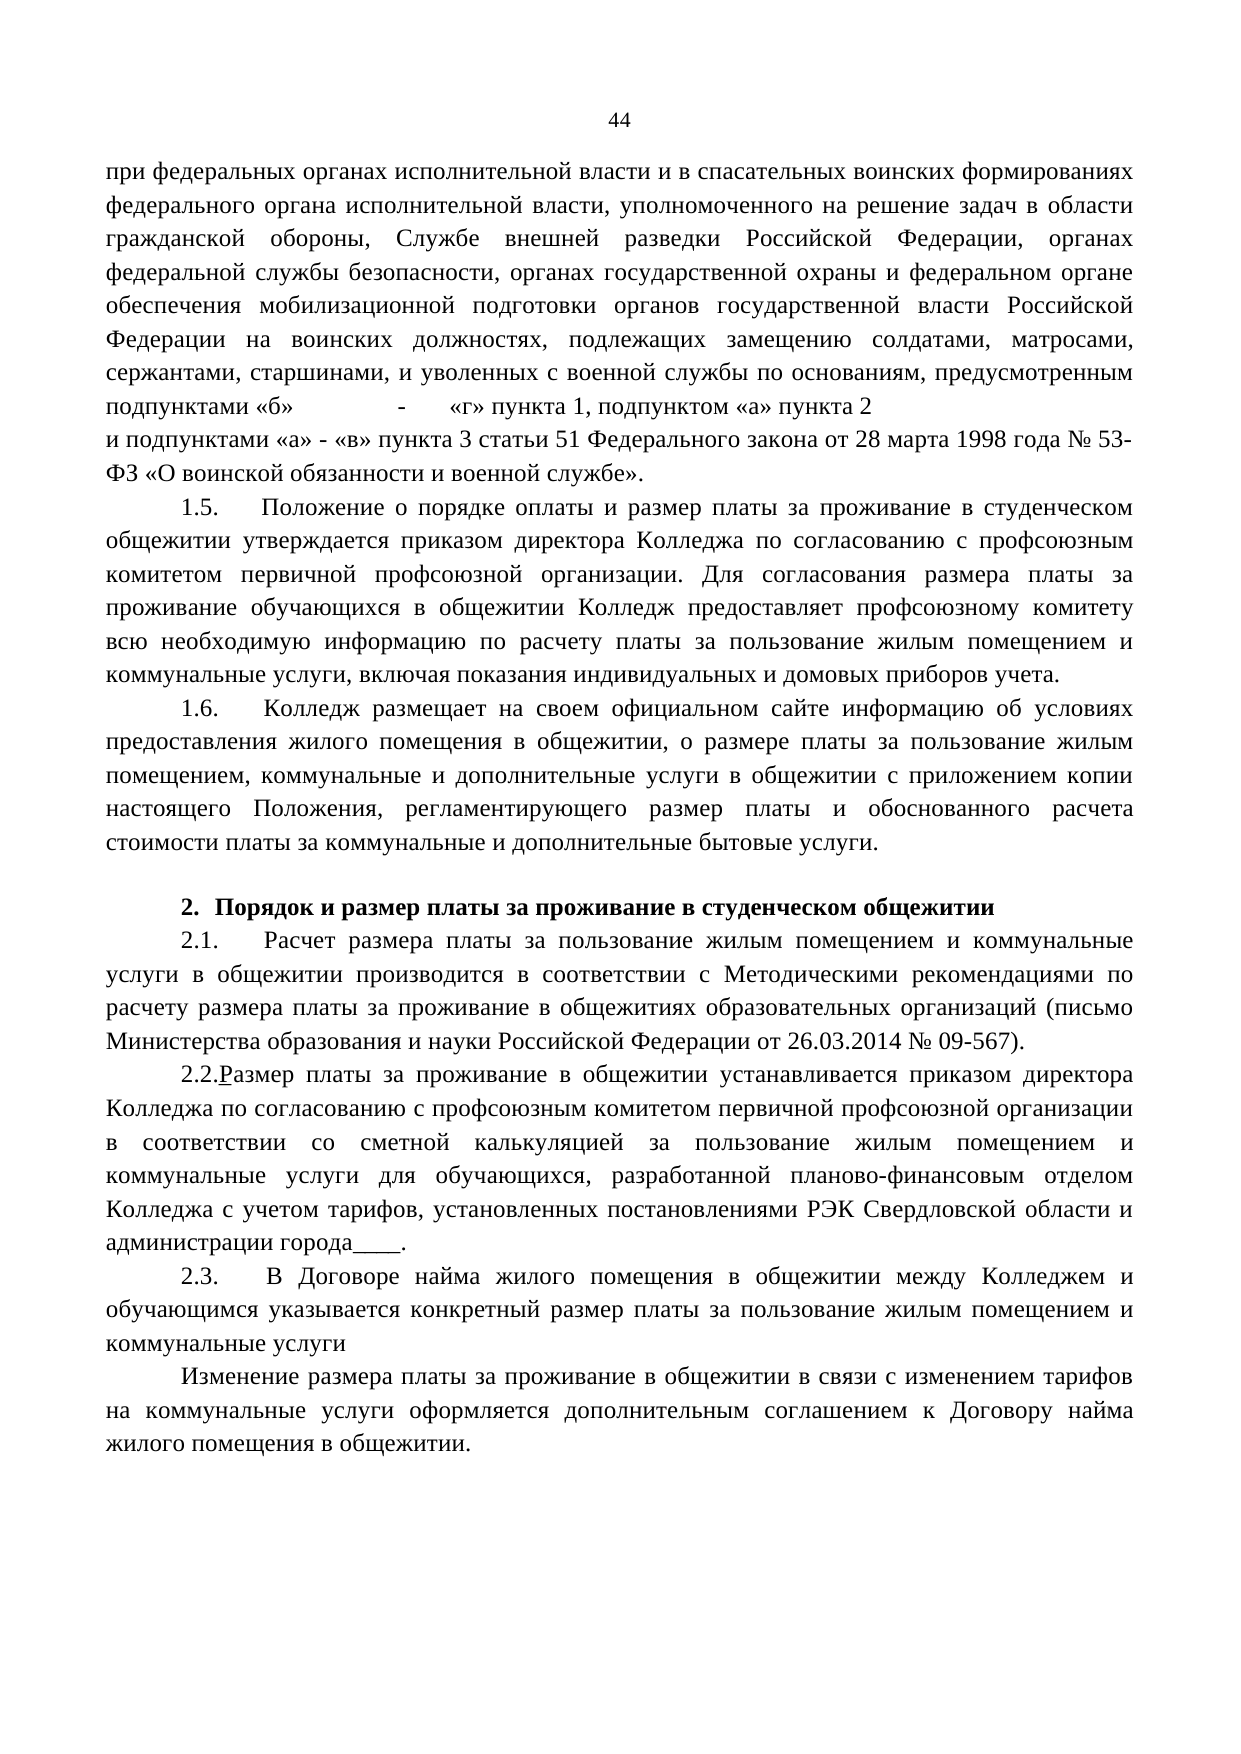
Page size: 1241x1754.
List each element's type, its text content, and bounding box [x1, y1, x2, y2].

list В Договоре найма жилого помещения в общежитии между Колледжем и обучающимся указывается конкретный размер платы за пользование жилым помещением и коммунальные услуги [106, 1257, 1135, 1358]
list Размер платы за проживание в общежитии устанавливается приказом директора Колледжа по согласованию с профсоюзным комитетом первичной профсоюзной организации в соответствии со сметной калькуляцией за пользование жилым помещением и коммунальные услуги для обучающихся, разработанной планово-финансовым отделом Колледжа с учетом тарифов, установленных постановлениями РЭК Свердловской области и администрации города . [106, 1056, 1135, 1257]
text 44 [608, 110, 631, 132]
text при федеральных органах исполнительной власти и в спасательных воинских формированиях федерального органа исполнительной власти, уполномоченного на решение задач в области гражданской обороны, Службе внешней разведки Российской Федерации, органах федеральной службы безопасности, органах государственной охраны и федеральном органе обеспечения мобилизационной подготовки органов государственной власти Российской Федерации на воинских должностях, подлежащих замещению солдатами, матросами, сержантами, старшинами, и уволенных с военной службы по основаниям, предусмотренным подпунктами «б» - «г» пункта 1, подпунктом «а» пункта 2 [106, 153, 1135, 421]
text и подпунктами «а» - «в» пункта 3 статьи 51 Федерального закона от 28 марта 1998 года № 53-ФЗ «О воинской обязанности и военной службе». [106, 421, 1135, 488]
list Колледж размещает на своем официальном сайте информацию об условиях предоставления жилого помещения в общежитии, о размере платы за пользование жилым помещением, коммунальные и дополнительные услуги в общежитии с приложением копии настоящего Положения, регламентирующего размер платы и обоснованного расчета стоимости платы за коммунальные и дополнительные бытовые услуги. [106, 689, 1135, 857]
list Порядок и размер платы за проживание в студенческом общежитии [106, 888, 1137, 922]
text Изменение размера платы за проживание в общежитии в связи с изменением тарифов на коммунальные услуги оформляется дополнительным соглашением к Договору найма жилого помещения в общежитии. [106, 1358, 1135, 1459]
list Расчет размера платы за пользование жилым помещением и коммунальные услуги в общежитии производится в соответствии с Методическими рекомендациями по расчету размера платы за проживание в общежитиях образовательных организаций (письмо Министерства образования и науки Российской Федерации от 26.03.2014 № 09-567). [106, 922, 1135, 1056]
list Положение о порядке оплаты и размер платы за проживание в студенческом общежитии утверждается приказом директора Колледжа по согласованию с профсоюзным комитетом первичной профсоюзной организации. Для согласования размера платы за проживание обучающихся в общежитии Колледж предоставляет профсоюзному комитету всю необходимую информацию по расчету платы за пользование жилым помещением и коммунальные услуги, включая показания индивидуальных и домовых приборов учета. [106, 488, 1135, 689]
